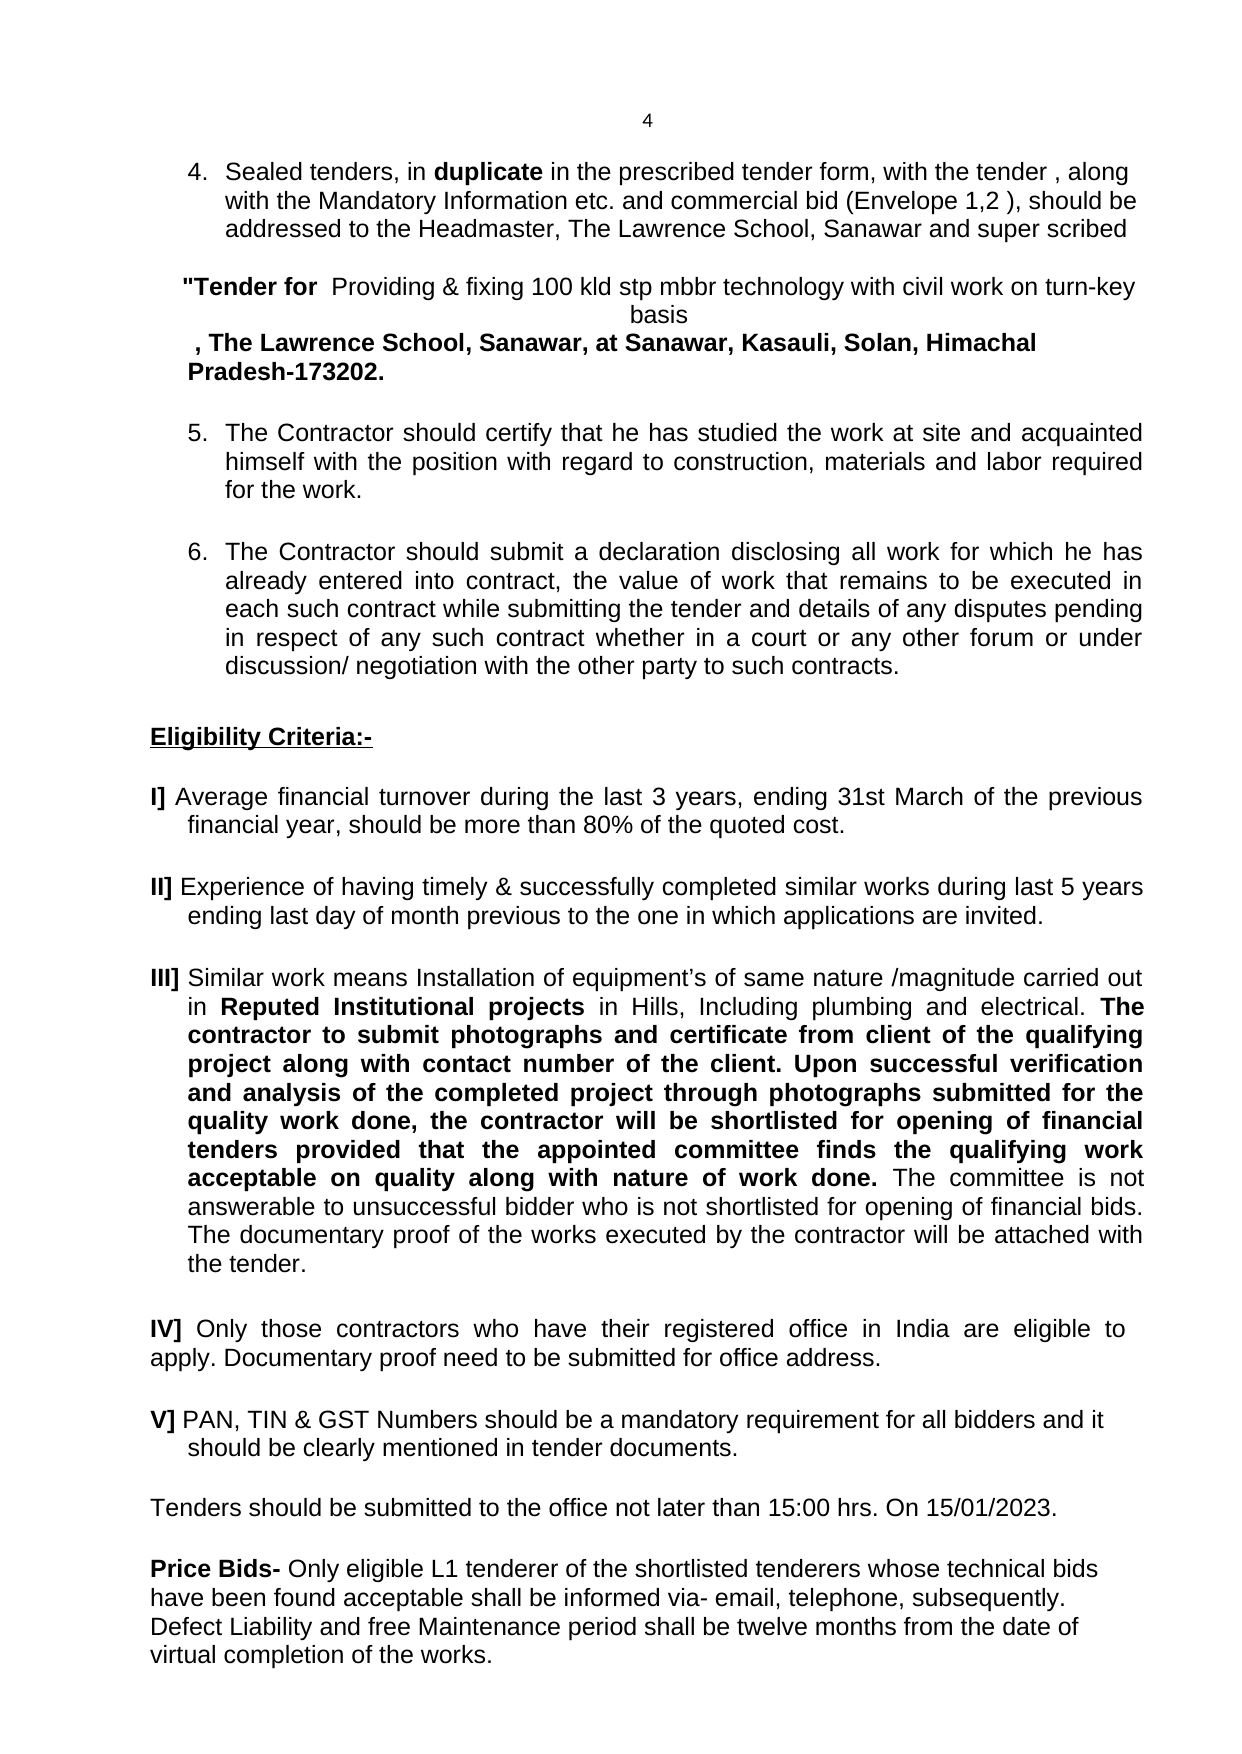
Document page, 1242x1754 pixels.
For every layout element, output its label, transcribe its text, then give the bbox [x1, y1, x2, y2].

text Eligibility Criteria:- [150, 722, 1145, 751]
text Tenders should be submitted to the office not later than 15:00 hrs. On 15/01/2023. [150, 1492, 1145, 1521]
text I] Average financial turnover during the last 3 years, ending 31st March of the previous financial year, should be more than 80% of the quoted cost. [150, 783, 1145, 839]
text "Tender for Providing & fixing 100 kld stp mbbr technology with civil work on turn-key basis [150, 272, 1167, 329]
text V] PAN, TIN & GST Numbers should be a mandatory requirement for all bidders and it should be clearly mentioned in tender documents. [150, 1406, 1145, 1462]
text IV] Only those contractors who have their registered office in India are eligible to apply. Documentary proof need to be submitted for office address. [150, 1314, 1145, 1371]
list The Contractor should certify that he has studied the work at site and acquainted himself with the position with regard to construction, materials and labor required for the work. [187, 419, 1145, 504]
text Price Bids- Only eligible L1 tenderer of the shortlisted tenderers whose technical bids have been found acceptable shall be informed via- email, telephone, subsequently. Defect Liability and free Maintenance period shall be twelve months from the date of virtual completion of the works. [150, 1554, 1145, 1669]
text III] Similar work means Installation of equipment’s of same nature /magnitude carried out in Reputed Institutional projects in Hills, Including plumbing and electrical. The contractor to submit photographs and certificate from client of the qualifying project along with contact number of the client. Upon successful verification and analysis of the completed project through photographs submitted for the quality work done, the contractor will be shortlisted for opening of financial tenders provided that the appointed committee finds the qualifying work acceptable on quality along with nature of work done. The committee is not answerable to unsuccessful bidder who is not shortlisted for opening of financial bids. The documentary proof of the works executed by the contractor will be attached with the tender. [150, 964, 1145, 1277]
list Sealed tenders, in duplicate in the prescribed tender form, with the tender , along with the Mandatory Information etc. and commercial bid (Envelope 1,2 ), should be addressed to the Headmaster, The Lawrence School, Sanawar and super scribed [187, 158, 1145, 243]
text , The Lawrence School, Sanawar, at Sanawar, Kasauli, Solan, Himachal Pradesh-173202. [187, 329, 1145, 385]
list The Contractor should submit a declaration disclosing all work for which he has already entered into contract, the value of work that remains to be executed in each such contract while submitting the tender and details of any disputes pending in respect of any such contract whether in a court or any other forum or under discussion/ negotiation with the other party to such contracts. [187, 537, 1145, 680]
text II] Experience of having timely & successfully completed similar works during last 5 years ending last day of month previous to the one in which applications are invited. [150, 873, 1145, 930]
